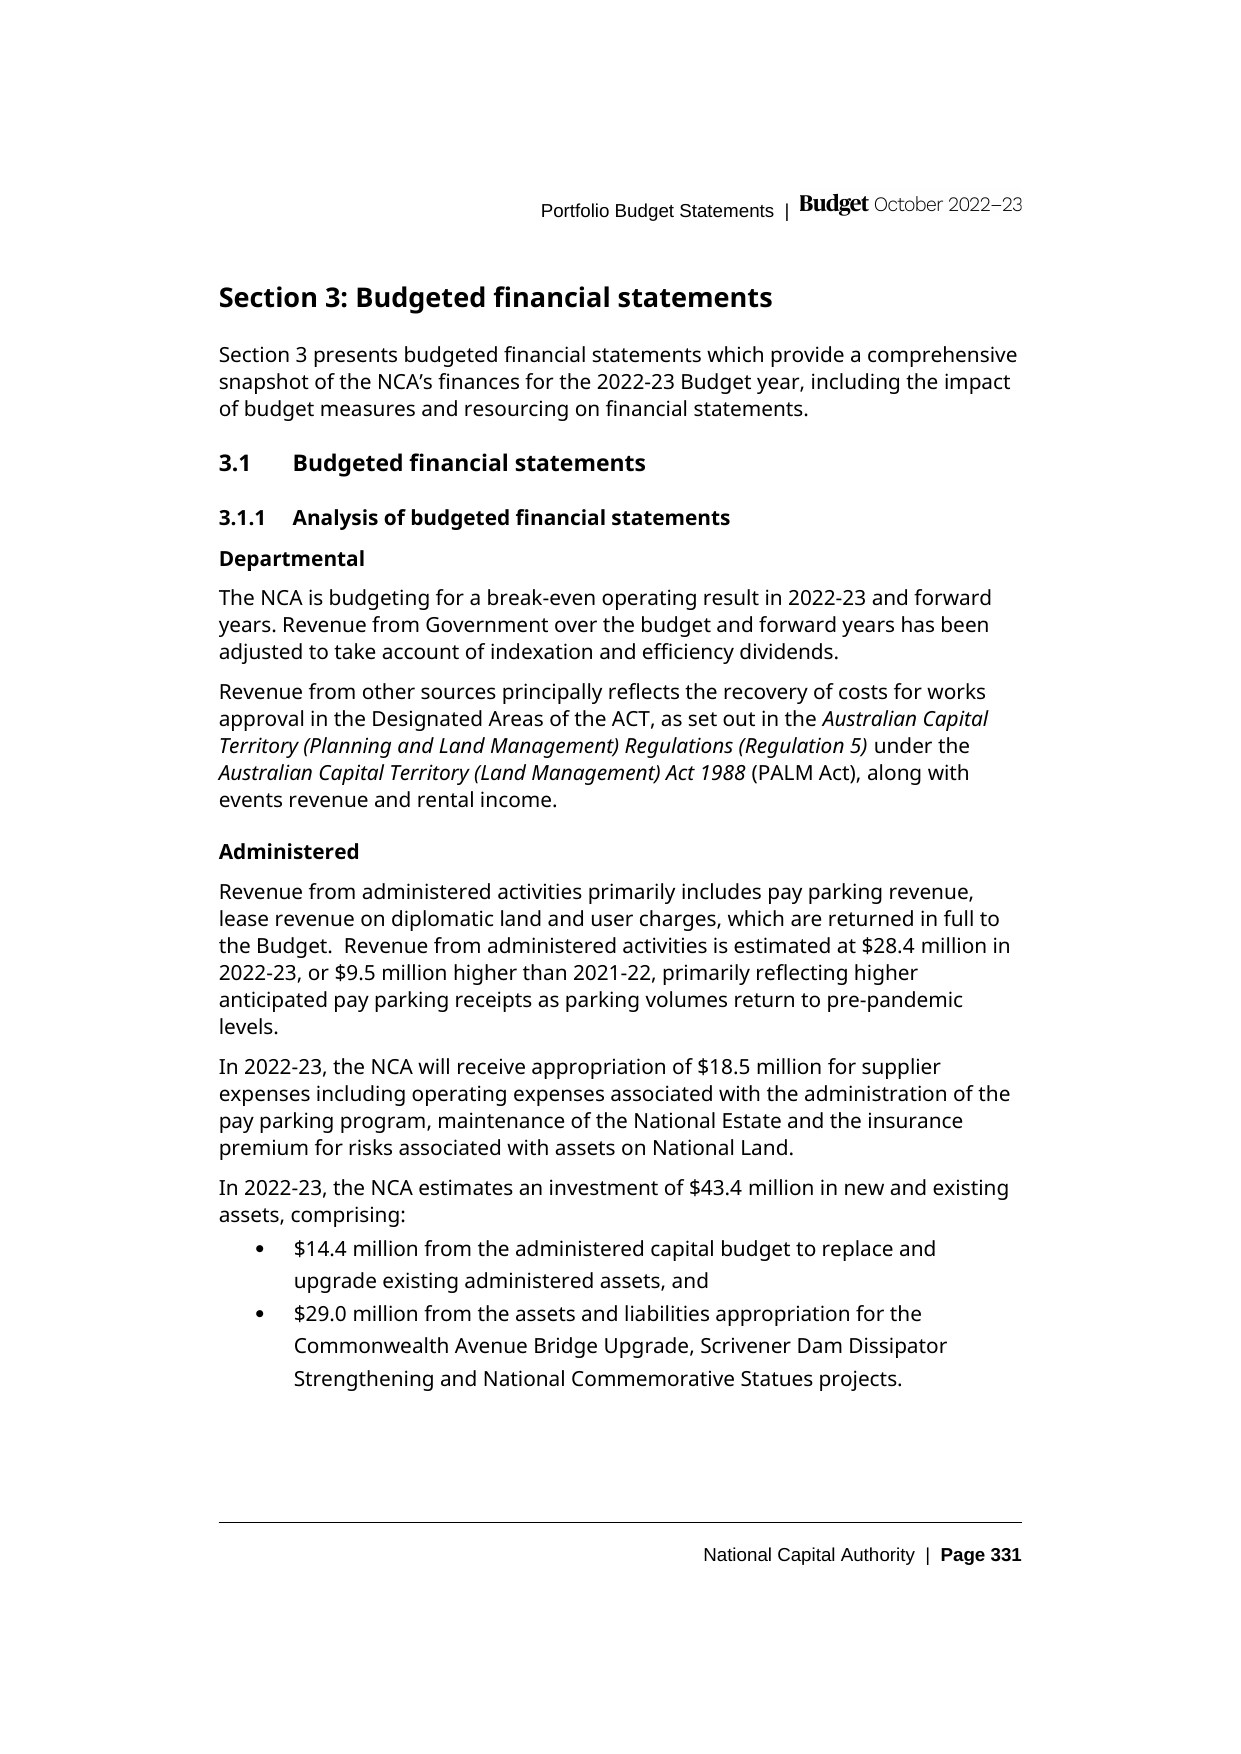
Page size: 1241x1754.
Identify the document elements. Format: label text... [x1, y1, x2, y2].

text In 2022-23, the NCA will receive appropriation of $18.5 million for supplier expenses including operating expenses associated with the administration of the pay parking program, maintenance of the National Estate and the insurance premium for risks associated with assets on National Land. [218, 1053, 1022, 1161]
picture [800, 188, 1022, 217]
subtitle Section 3: Budgeted financial statements [218, 279, 1022, 316]
text The NCA is budgeting for a break-even operating result in 2022-23 and forward years. Revenue from Government over the budget and forward years has been adjusted to take account of indexation and efficiency dividends. [218, 584, 1022, 665]
text Revenue from administered activities primarily includes pay parking revenue, lease revenue on diplomatic land and user charges, which are returned in full to the Budget. Revenue from administered activities is estimated at $28.4 million in 2022-23, or $9.5 million higher than 2021-22, primarily reflecting higher anticipated pay parking receipts as parking volumes return to pre-pandemic levels. [218, 878, 1022, 1040]
text Administered [218, 838, 1022, 865]
list $29.0 million from the assets and liabilities appropriation for the Commonwealth Avenue Bridge Upgrade, Scrivener Dam Dissipator Strengthening and National Commemorative Statues projects. [256, 1299, 1022, 1393]
subtitle 3.1.1 Analysis of budgeted financial statements [218, 503, 1022, 532]
subtitle 3.1 Budgeted financial statements [218, 447, 1022, 478]
text In 2022-23, the NCA estimates an investment of $43.4 million in new and existing assets, comprising: [218, 1173, 1022, 1228]
text Section 3 presents budgeted financial statements which provide a comprehensive snapshot of the NCA’s finances for the 2022-23 Budget year, including the impact of budget measures and resourcing on financial statements. [218, 341, 1022, 422]
list $14.4 million from the administered capital budget to replace and upgrade existing administered assets, and [256, 1234, 1022, 1295]
text Departmental [218, 544, 1022, 571]
text Revenue from other sources principally reflects the recovery of costs for works approval in the Designated Areas of the ACT, as set out in the Australian Capital Territory (Planning and Land Management) Regulations (Regulation 5) under the Australian Capital Territory (Land Management) Act 1988 (PALM Act), along with events revenue and rental income. [218, 678, 1022, 813]
